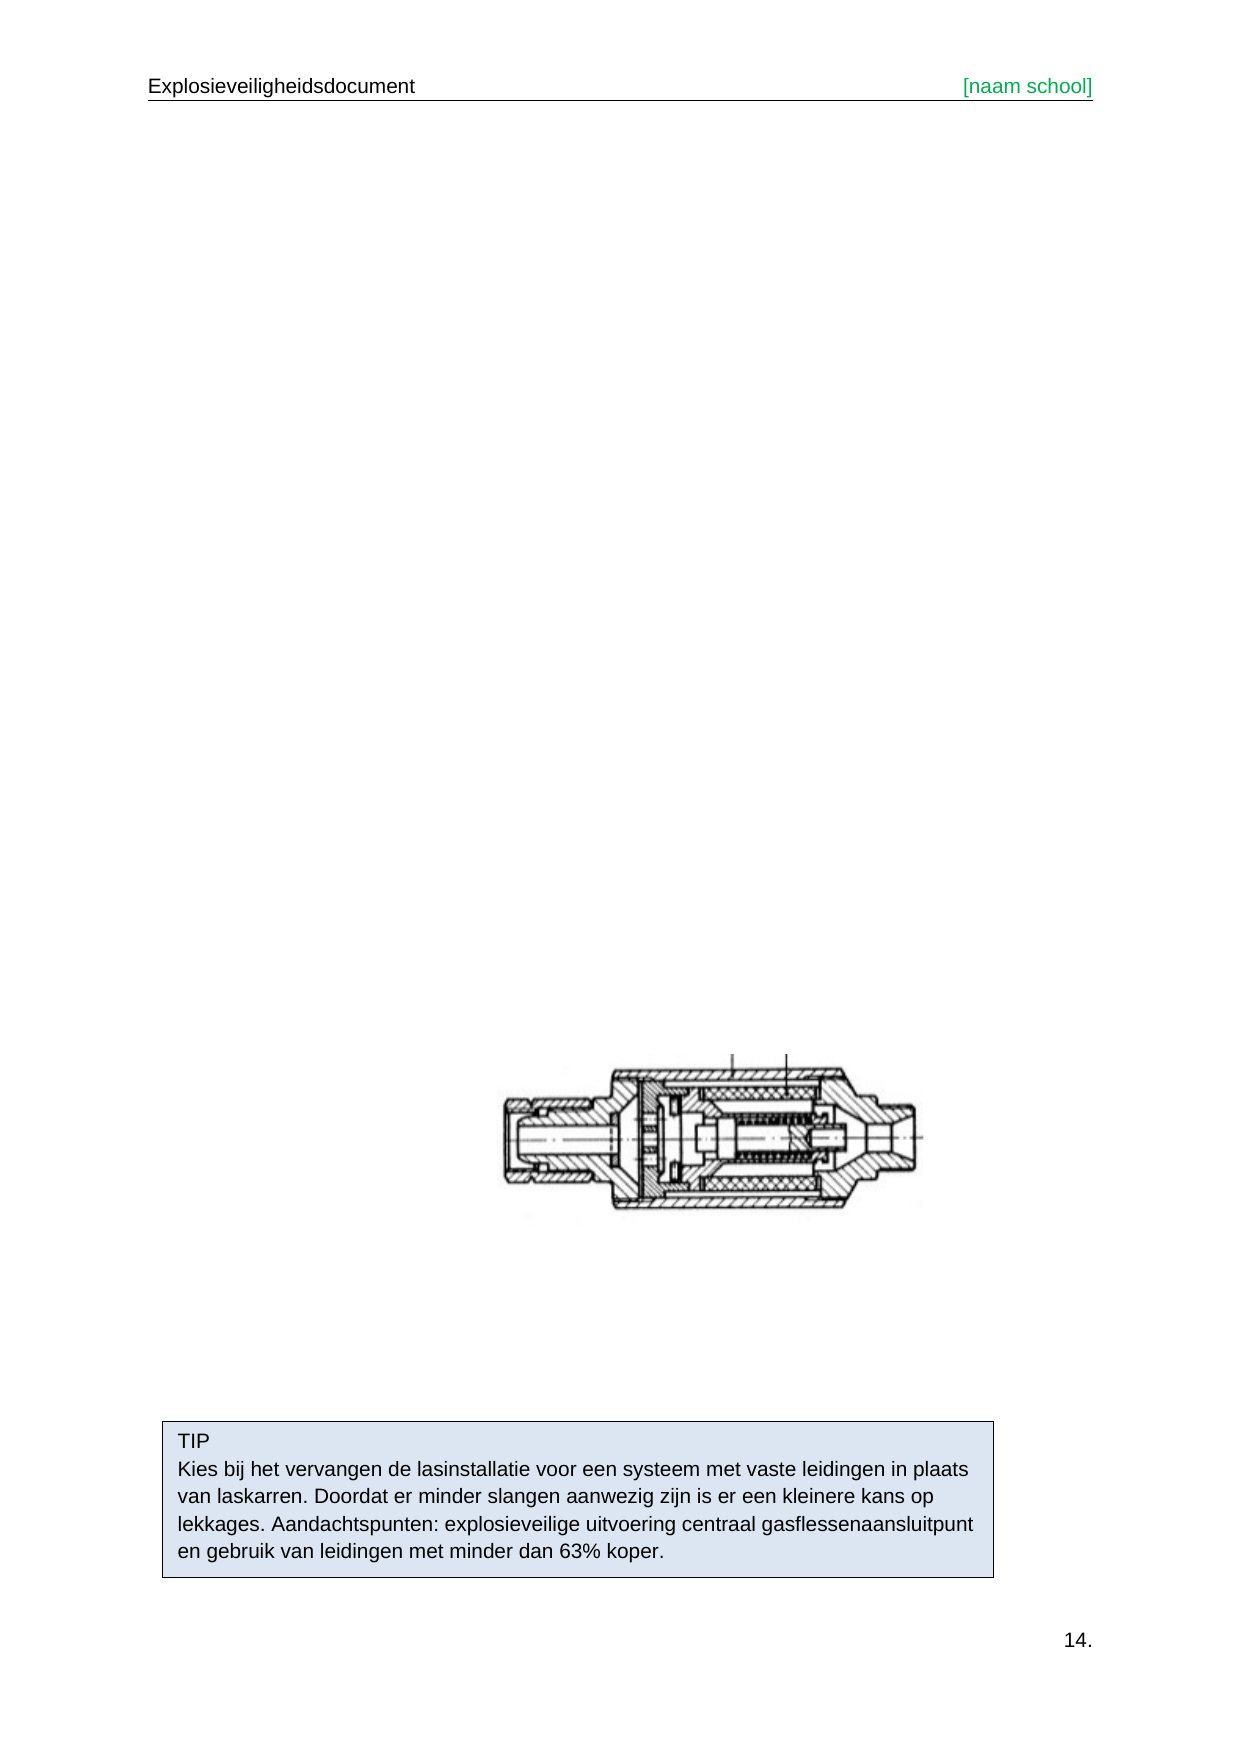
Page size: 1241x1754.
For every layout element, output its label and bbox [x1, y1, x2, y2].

picture [495, 1054, 927, 1226]
